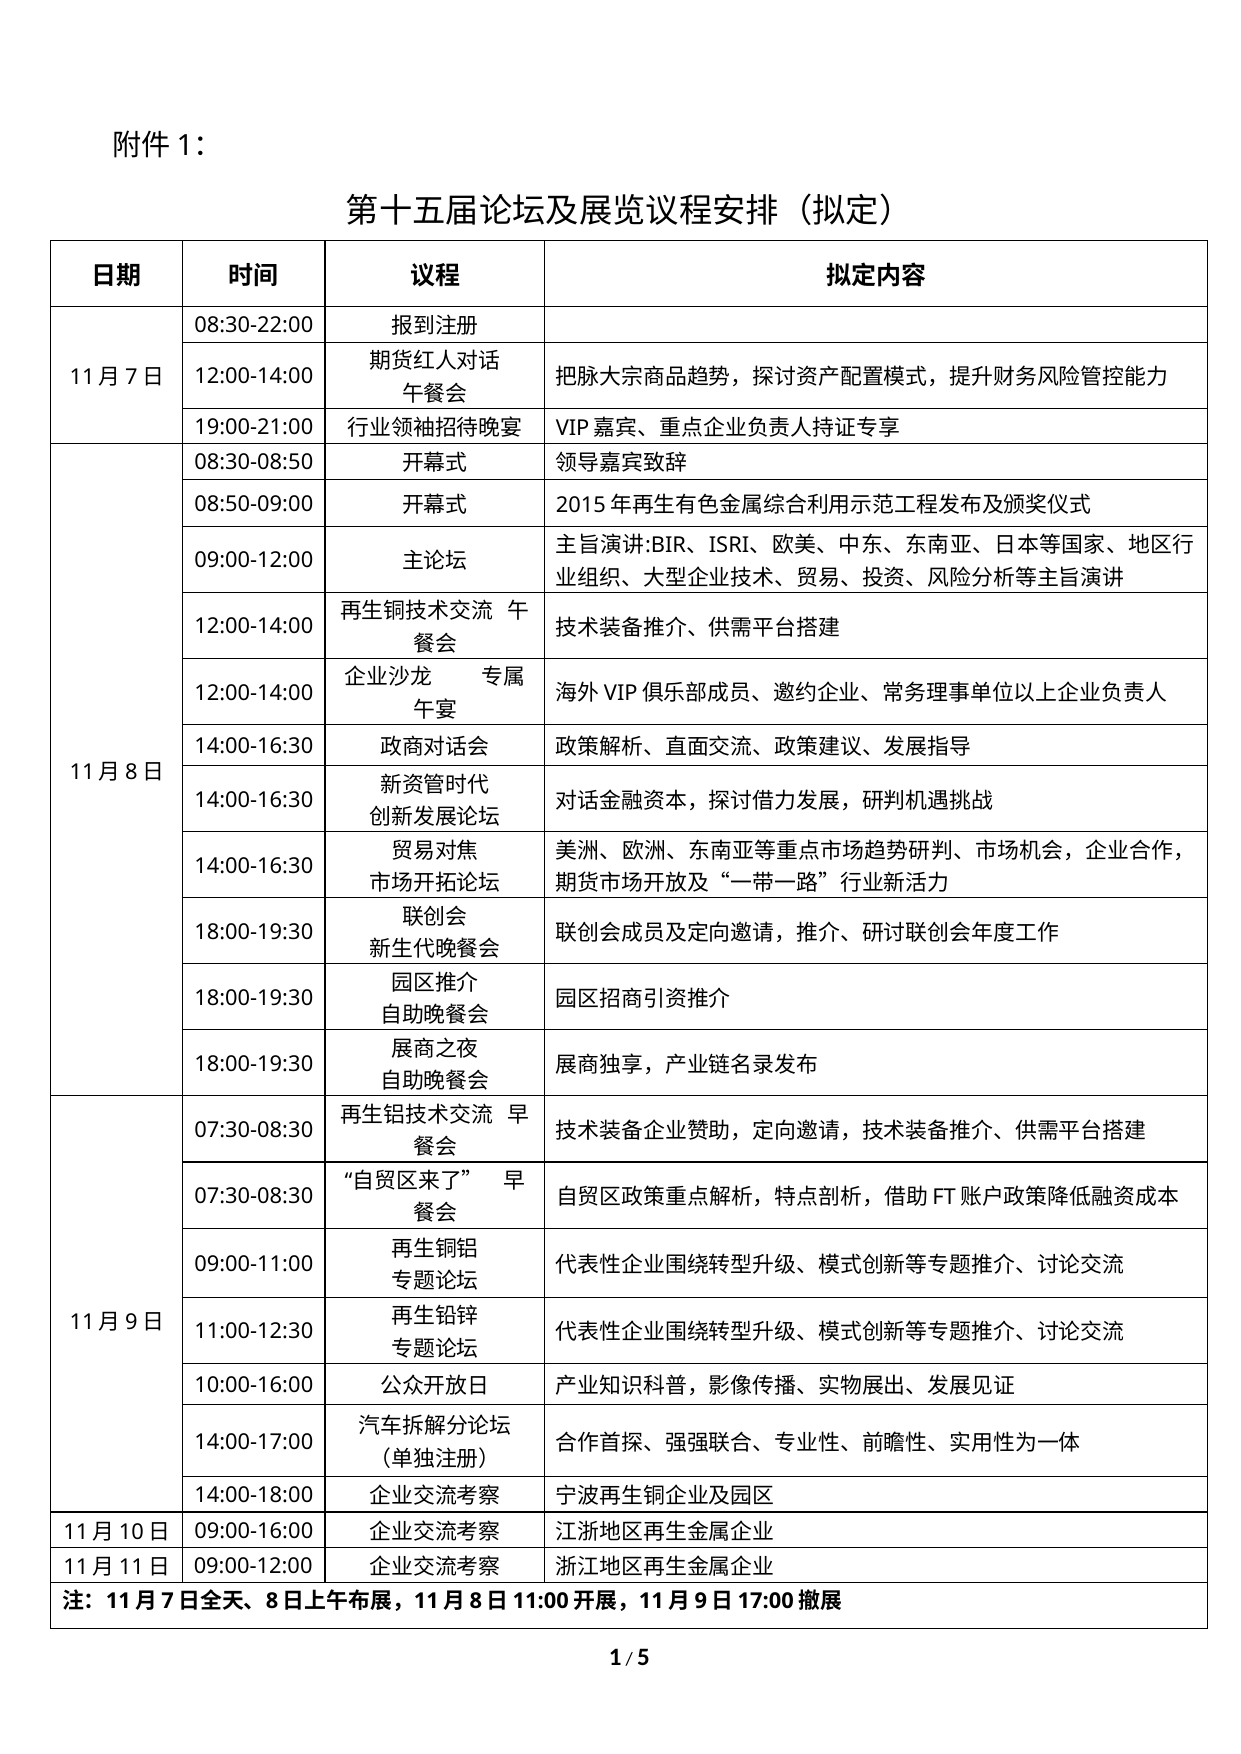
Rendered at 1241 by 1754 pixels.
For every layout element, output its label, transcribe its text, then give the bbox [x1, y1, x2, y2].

table_cell 技术装备企业赞助，定向邀请，技术装备推介、供需平台搭建 [545, 1096, 1207, 1161]
table_cell 技术装备推介、供需平台搭建 [545, 593, 1207, 658]
table_cell 18:00-19:30 [183, 964, 324, 1029]
table_cell 开幕式 [326, 480, 544, 526]
table_cell 主旨演讲:BIR、ISRI、欧美、中东、东南亚、日本等国家、地区行业组织、大型企业技术、贸易、投资、风险分析等主旨演讲 [545, 527, 1207, 592]
table_cell 18:00-19:30 [183, 898, 324, 963]
table_cell 注：11月7日全天、8日上午布展，11月8日11:00开展，11月9日17:00撤展 [51, 1583, 1207, 1628]
table_cell [545, 307, 1207, 342]
table_cell 18:00-19:30 [183, 1030, 324, 1095]
table_cell 浙江地区再生金属企业 [545, 1548, 1207, 1582]
table_cell 09:00-12:00 [183, 1548, 324, 1582]
table_cell 行业领袖招待晚宴 [326, 409, 544, 443]
table_cell 美洲、欧洲、东南亚等重点市场趋势研判、市场机会，企业合作，期货市场开放及“一带一路”行业新活力 [545, 832, 1207, 897]
table_cell 11月8日 [51, 444, 182, 1095]
table_cell 19:00-21:00 [183, 409, 324, 443]
table_cell 再生铅锌 专题论坛 [326, 1298, 544, 1363]
table_cell 产业知识科普，影像传播、实物展出、发展见证 [545, 1364, 1207, 1404]
table_cell 09:00-12:00 [183, 527, 324, 592]
table_cell 公众开放日 [326, 1364, 544, 1404]
table_cell VIP嘉宾、重点企业负责人持证专享 [545, 409, 1207, 443]
table_cell 宁波再生铜企业及园区 [545, 1477, 1207, 1511]
table_cell 园区推介 自助晚餐会 [326, 964, 544, 1029]
table_cell 企业交流考察 [326, 1513, 544, 1547]
table_cell 园区招商引资推介 [545, 964, 1207, 1029]
table_cell 联创会成员及定向邀请，推介、研讨联创会年度工作 [545, 898, 1207, 963]
table_cell 12:00-14:00 [183, 659, 324, 724]
table_cell 11:00-12:30 [183, 1298, 324, 1363]
table_cell 企业沙龙 专属午宴 [326, 659, 544, 724]
table_cell 政商对话会 [326, 725, 544, 765]
table_cell 14:00-16:30 [183, 766, 324, 831]
table_cell 合作首探、强强联合、专业性、前瞻性、实用性为一体 [545, 1405, 1207, 1476]
table_cell 再生铝技术交流 早餐会 [326, 1096, 544, 1161]
table_cell 代表性企业围绕转型升级、模式创新等专题推介、讨论交流 [545, 1298, 1207, 1363]
table_cell 把脉大宗商品趋势，探讨资产配置模式，提升财务风险管控能力 [545, 343, 1207, 408]
table_cell 11月10日 [51, 1513, 182, 1547]
table_cell 09:00-16:00 [183, 1513, 324, 1547]
table_cell 10:00-16:00 [183, 1364, 324, 1404]
table_cell 08:30-22:00 [183, 307, 324, 342]
table_cell 07:30-08:30 [183, 1096, 324, 1161]
table_cell 11月7日 [51, 307, 182, 443]
table_cell 贸易对焦 市场开拓论坛 [326, 832, 544, 897]
table_cell 11月9日 [51, 1096, 182, 1511]
table_cell 期货红人对话 午餐会 [326, 343, 544, 408]
table_header 日期 [51, 241, 182, 306]
table_header 议程 [326, 241, 544, 306]
table_cell 11月11日 [51, 1548, 182, 1582]
table_cell 江浙地区再生金属企业 [545, 1513, 1207, 1547]
table_cell 联创会 新生代晚餐会 [326, 898, 544, 963]
table_cell 09:00-11:00 [183, 1229, 324, 1297]
table_cell 代表性企业围绕转型升级、模式创新等专题推介、讨论交流 [545, 1229, 1207, 1297]
table_cell 海外VIP俱乐部成员、邀约企业、常务理事单位以上企业负责人 [545, 659, 1207, 724]
table_cell 12:00-14:00 [183, 593, 324, 658]
text 第十五届论坛及展览议程安排（拟定） [112, 175, 1146, 240]
table_cell 主论坛 [326, 527, 544, 592]
table_cell 再生铜铝 专题论坛 [326, 1229, 544, 1297]
table_cell 08:30-08:50 [183, 444, 324, 478]
table_cell 企业交流考察 [326, 1548, 544, 1582]
table_cell “自贸区来了” 早餐会 [326, 1163, 544, 1227]
table_cell 08:50-09:00 [183, 480, 324, 526]
table_cell 对话金融资本，探讨借力发展，研判机遇挑战 [545, 766, 1207, 831]
table_cell 再生铜技术交流 午餐会 [326, 593, 544, 658]
table_cell 展商之夜 自助晚餐会 [326, 1030, 544, 1095]
table_cell 报到注册 [326, 307, 544, 342]
table_cell 企业交流考察 [326, 1477, 544, 1511]
table_cell 12:00-14:00 [183, 343, 324, 408]
table_cell 展商独享，产业链名录发布 [545, 1030, 1207, 1095]
table_header 拟定内容 [545, 241, 1207, 306]
table_cell 自贸区政策重点解析，特点剖析，借助FT账户政策降低融资成本 [545, 1163, 1207, 1227]
table_cell 14:00-16:30 [183, 725, 324, 765]
table_header 时间 [183, 241, 324, 306]
table_cell 14:00-16:30 [183, 832, 324, 897]
table_cell 14:00-17:00 [183, 1405, 324, 1476]
table_cell 开幕式 [326, 444, 544, 478]
table_cell 14:00-18:00 [183, 1477, 324, 1511]
table_cell 汽车拆解分论坛 （单独注册） [326, 1405, 544, 1476]
table_cell 新资管时代 创新发展论坛 [326, 766, 544, 831]
text 附件1： [112, 110, 1146, 175]
table_cell 领导嘉宾致辞 [545, 444, 1207, 478]
table_cell 政策解析、直面交流、政策建议、发展指导 [545, 725, 1207, 765]
table_cell 2015年再生有色金属综合利用示范工程发布及颁奖仪式 [545, 480, 1207, 526]
table_cell 07:30-08:30 [183, 1163, 324, 1227]
